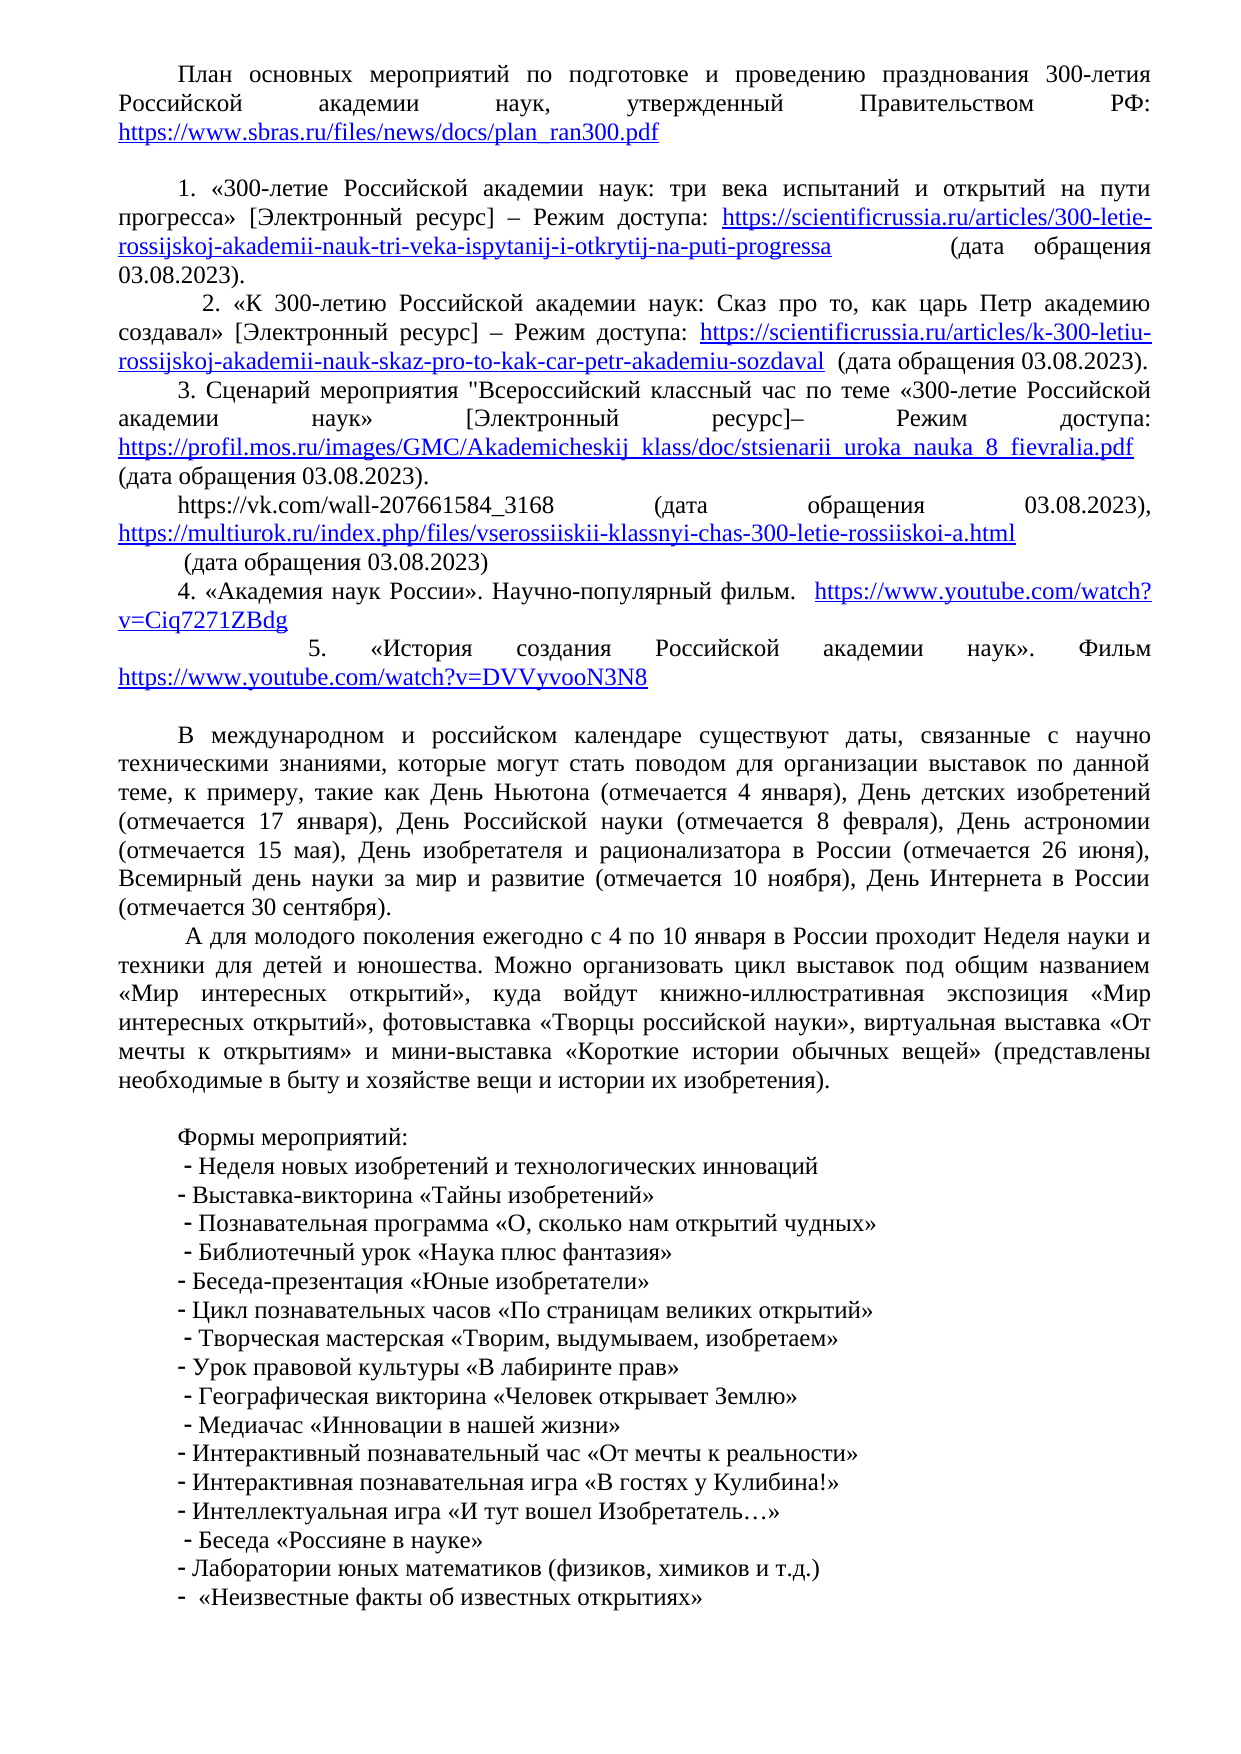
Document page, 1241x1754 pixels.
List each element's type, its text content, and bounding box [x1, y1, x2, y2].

text Интеллектуальная игра «И тут вошел Изобретатель…» [118, 1496, 1152, 1525]
text Интерактивная познавательная игра «В гостях у Кулибина!» [118, 1467, 1152, 1496]
text 4. «Академия наук России». Научно-популярный фильм. https://www.youtube.com/watch?v=Ciq7271ZBdg [118, 576, 1152, 633]
text 3. Сценарий мероприятия "Всероссийский классный час по теме «300-летие Российской академии наук» [Электронный ресурс]– Режим доступа: https://profil.mos.ru/images/GMC/Akademicheskij_klass/doc/stsienarii_uroka_nauka_8_fievralia.pdf (дата обращения 03.08.2023). [118, 375, 1152, 490]
text А для молодого поколения ежегодно с 4 по 10 января в России проходит Неделя науки и техники для детей и юношества. Можно организовать цикл выставок под общим названием «Мир интересных открытий», куда войдут книжно-иллюстративная экспозиция «Мир интересных открытий», фотовыставка «Творцы российской науки», виртуальная выставка «От мечты к открытиям» и мини-выставка «Короткие истории обычных вещей» (представлены необходимые в быту и хозяйстве вещи и истории их изобретения). [118, 921, 1152, 1093]
text Урок правовой культуры «В лабиринте прав» [118, 1352, 1152, 1381]
text Интерактивный познавательный час «От мечты к реальности» [118, 1438, 1152, 1467]
text Библиотечный урок «Наука плюс фантазия» [118, 1237, 1152, 1266]
text (дата обращения 03.08.2023) [118, 547, 1152, 576]
text Формы мероприятий: [118, 1122, 1152, 1151]
text 1. «300-летие Российской академии наук: три века испытаний и открытий на пути прогресса» [Электронный ресурс] – Режим доступа: https://scientificrussia.ru/articles/300-letie-rossijskoj-akademii-nauk-tri-veka-ispytanij-i-otkrytij-na-puti-progressa (дата обращения 03.08.2023). [118, 173, 1152, 288]
text «Неизвестные факты об известных открытиях» [118, 1582, 1152, 1611]
text В международном и российском календаре существуют даты, связанные с научно техническими знаниями, которые могут стать поводом для организации выставок по данной теме, к примеру, такие как День Ньютона (отмечается 4 января), День детских изобретений (отмечается 17 января), День Российской науки (отмечается 8 февраля), День астрономии (отмечается 15 мая), День изобретателя и рационализатора в России (отмечается 26 июня), Всемирный день науки за мир и развитие (отмечается 10 ноября), День Интернета в России (отмечается 30 сентября). [118, 720, 1152, 921]
text Беседа-презентация «Юные изобретатели» [118, 1266, 1152, 1295]
text Познавательная программа «О, сколько нам открытий чудных» [118, 1208, 1152, 1237]
text 5. «История создания Российской академии наук». Фильм https://www.youtube.com/watch?v=DVVyvooN3N8 [118, 633, 1152, 691]
text Беседа «Россияне в науке» [118, 1525, 1152, 1553]
text Цикл познавательных часов «По страницам великих открытий» [118, 1295, 1152, 1323]
text Географическая викторина «Человек открывает Землю» [118, 1381, 1152, 1410]
text Творческая мастерская «Творим, выдумываем, изобретаем» [118, 1323, 1152, 1352]
text Медиачас «Инновации в нашей жизни» [118, 1410, 1152, 1438]
text 2. «К 300-летию Российской академии наук: Сказ про то, как царь Петр академию создавал» [Электронный ресурс] – Режим доступа: https://scientificrussia.ru/articles/k-300-letiu-rossijskoj-akademii-nauk-skaz-pro-to-kak-car-petr-akademiu-sozdaval (дата обращения 03.08.2023). [118, 288, 1152, 375]
text https://vk.com/wall-207661584_3168 (дата обращения 03.08.2023), https://multiurok.ru/index.php/files/vserossiiskii-klassnyi-chas-300-letie-rossiiskoi-a.html [118, 490, 1152, 547]
text Неделя новых изобретений и технологических инноваций [118, 1151, 1152, 1180]
text Выставка-викторина «Тайны изобретений» [118, 1180, 1152, 1208]
text Лаборатории юных математиков (физиков, химиков и т.д.) [118, 1553, 1152, 1582]
text План основных мероприятий по подготовке и проведению празднования 300-летия Российской академии наук, утвержденный Правительством РФ: https://www.sbras.ru/files/news/docs/plan_ran300.pdf [118, 59, 1152, 145]
